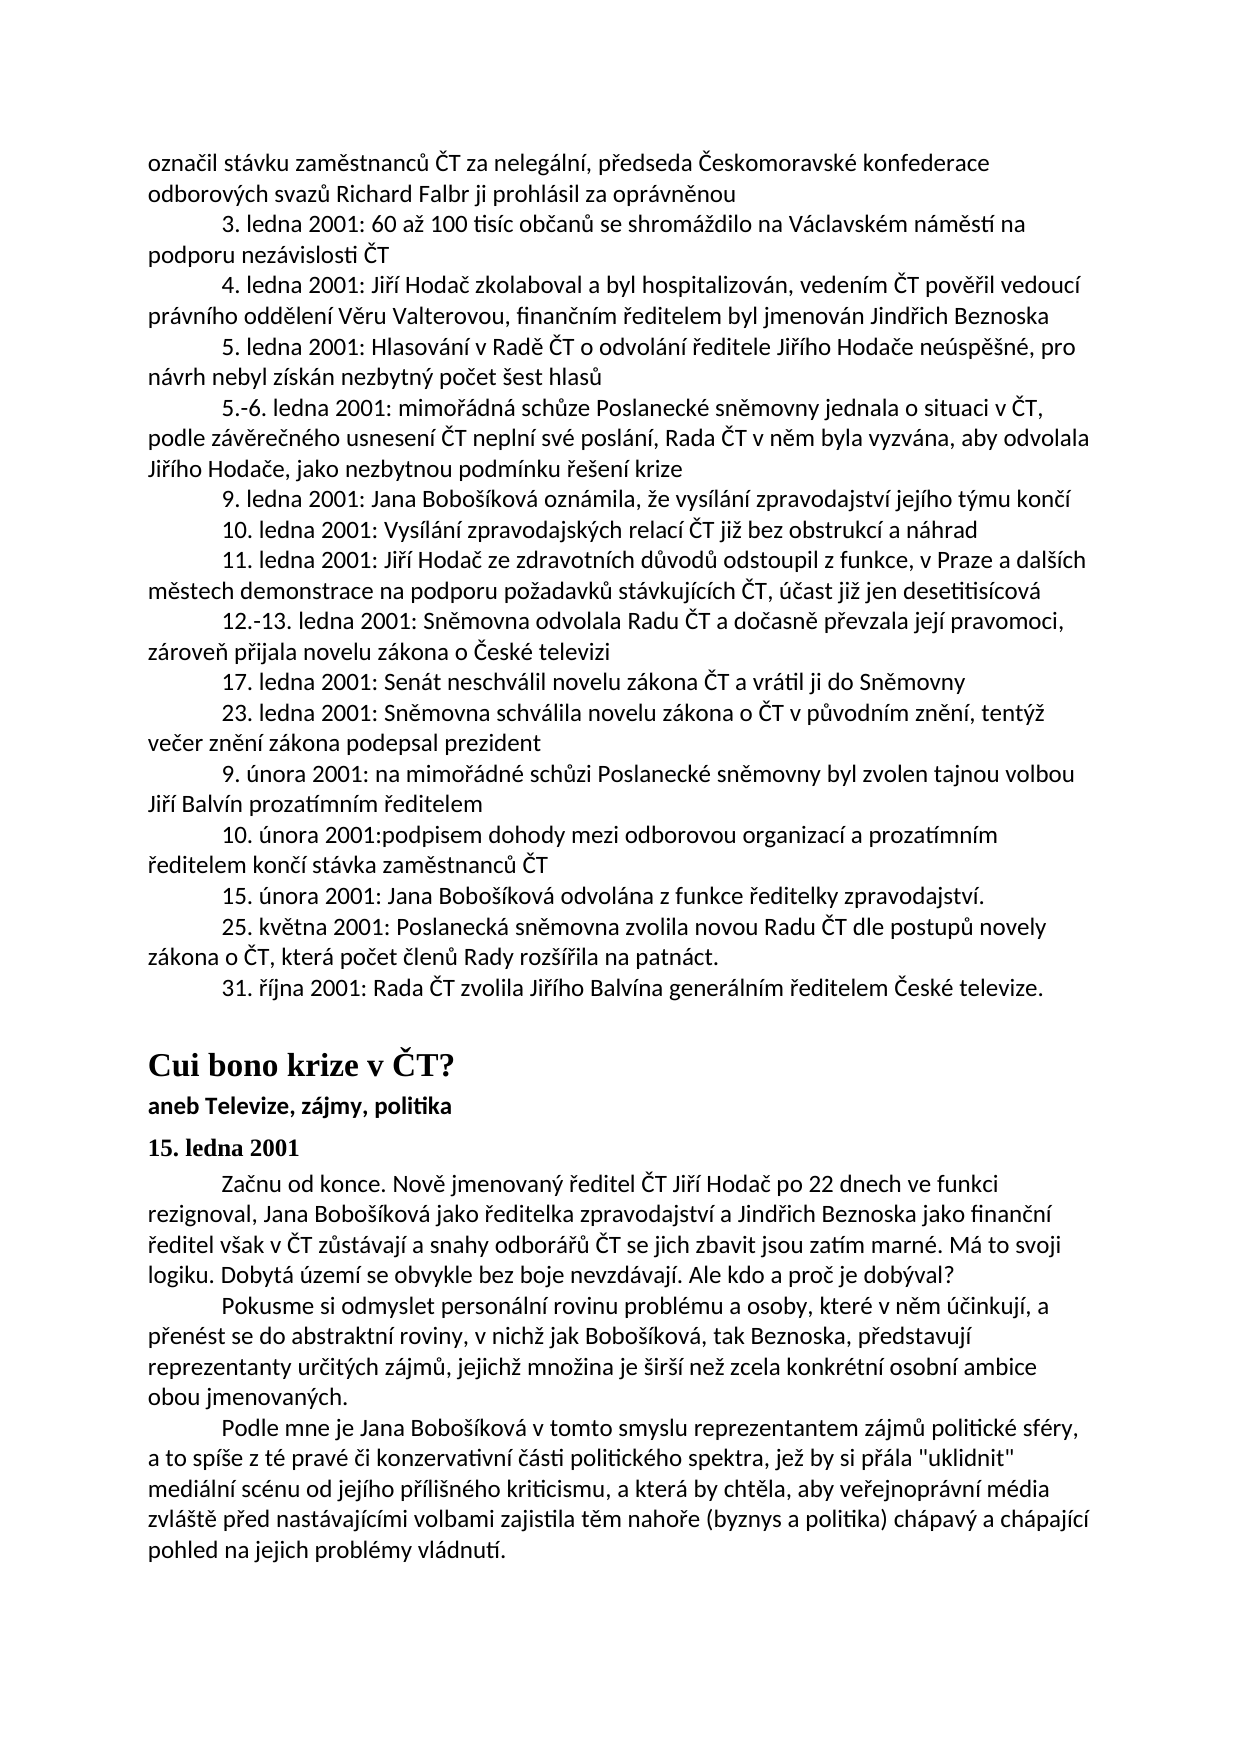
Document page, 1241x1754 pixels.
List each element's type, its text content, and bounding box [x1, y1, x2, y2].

text Podle mne je Jana Bobošíková v tomto smyslu reprezentantem zájmů politické sféry, a to spíše z té pravé či konzervativní části politického spektra, jež by si přála "uklidnit" mediální scénu od jejího přílišného kriticismu, a která by chtěla, aby veřejnoprávní média zvláště před nastávajícími volbami zajistila těm nahoře (byznys a politika) chápavý a chápající pohled na jejich problémy vládnutí. [148, 1412, 1093, 1564]
text 9. ledna 2001: Jana Bobošíková oznámila, že vysílání zpravodajství jejího týmu končí [148, 483, 1093, 514]
text aneb Televize, zájmy, politika [148, 1090, 1093, 1120]
subtitle Cui bono krize v ČT? [148, 1045, 1093, 1083]
text 11. ledna 2001: Jiří Hodač ze zdravotních důvodů odstoupil z funkce, v Praze a dalších městech demonstrace na podporu požadavků stávkujících ČT, účast již jen desetitisícová [148, 544, 1093, 605]
text 3. ledna 2001: 60 až 100 tisíc občanů se shromáždilo na Václavském náměstí na podporu nezávislosti ČT [148, 209, 1093, 270]
text Začnu od konce. Nově jmenovaný ředitel ČT Jiří Hodač po 22 dnech ve funkci rezignoval, Jana Bobošíková jako ředitelka zpravodajství a Jindřich Beznoska jako finanční ředitel však v ČT zůstávají a snahy odborářů ČT se jich zbavit jsou zatím marné. Má to svoji logiku. Dobytá území se obvykle bez boje nevzdávají. Ale kdo a proč je dobýval? [148, 1168, 1093, 1290]
text 5.-6. ledna 2001: mimořádná schůze Poslanecké sněmovny jednala o situaci v ČT, podle závěrečného usnesení ČT neplní své poslání, Rada ČT v něm byla vyzvána, aby odvolala Jiřího Hodače, jako nezbytnou podmínku řešení krize [148, 392, 1093, 483]
text 12.-13. ledna 2001: Sněmovna odvolala Radu ČT a dočasně převzala její pravomoci, zároveň přijala novelu zákona o České televizi [148, 605, 1093, 666]
text Pokusme si odmyslet personální rovinu problému a osoby, které v něm účinkují, a přenést se do abstraktní roviny, v nichž jak Bobošíková, tak Beznoska, představují reprezentanty určitých zájmů, jejichž množina je širší než zcela konkrétní osobní ambice obou jmenovaných. [148, 1290, 1093, 1412]
text 10. ledna 2001: Vysílání zpravodajských relací ČT již bez obstrukcí a náhrad [148, 514, 1093, 544]
text 9. února 2001: na mimořádné schůzi Poslanecké sněmovny byl zvolen tajnou volbou Jiří Balvín prozatímním ředitelem [148, 758, 1093, 819]
text 4. ledna 2001: Jiří Hodač zkolaboval a byl hospitalizován, vedením ČT pověřil vedoucí právního oddělení Věru Valterovou, finančním ředitelem byl jmenován Jindřich Beznoska [148, 270, 1093, 331]
text 31. října 2001: Rada ČT zvolila Jiřího Balvína generálním ředitelem České televize. [148, 972, 1093, 1002]
subtitle 15. ledna 2001 [148, 1133, 1093, 1162]
text 25. května 2001: Poslanecká sněmovna zvolila novou Radu ČT dle postupů novely zákona o ČT, která počet členů Rady rozšířila na patnáct. [148, 911, 1093, 972]
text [148, 148, 1093, 209]
text 15. února 2001: Jana Bobošíková odvolána z funkce ředitelky zpravodajství. [148, 880, 1093, 911]
text 5. ledna 2001: Hlasování v Radě ČT o odvolání ředitele Jiřího Hodače neúspěšné, pro návrh nebyl získán nezbytný počet šest hlasů [148, 331, 1093, 392]
text 17. ledna 2001: Senát neschválil novelu zákona ČT a vrátil ji do Sněmovny [148, 666, 1093, 697]
text 23. ledna 2001: Sněmovna schválila novelu zákona o ČT v původním znění, tentýž večer znění zákona podepsal prezident [148, 697, 1093, 758]
text 10. února 2001:podpisem dohody mezi odborovou organizací a prozatímním ředitelem končí stávka zaměstnanců ČT [148, 819, 1093, 880]
